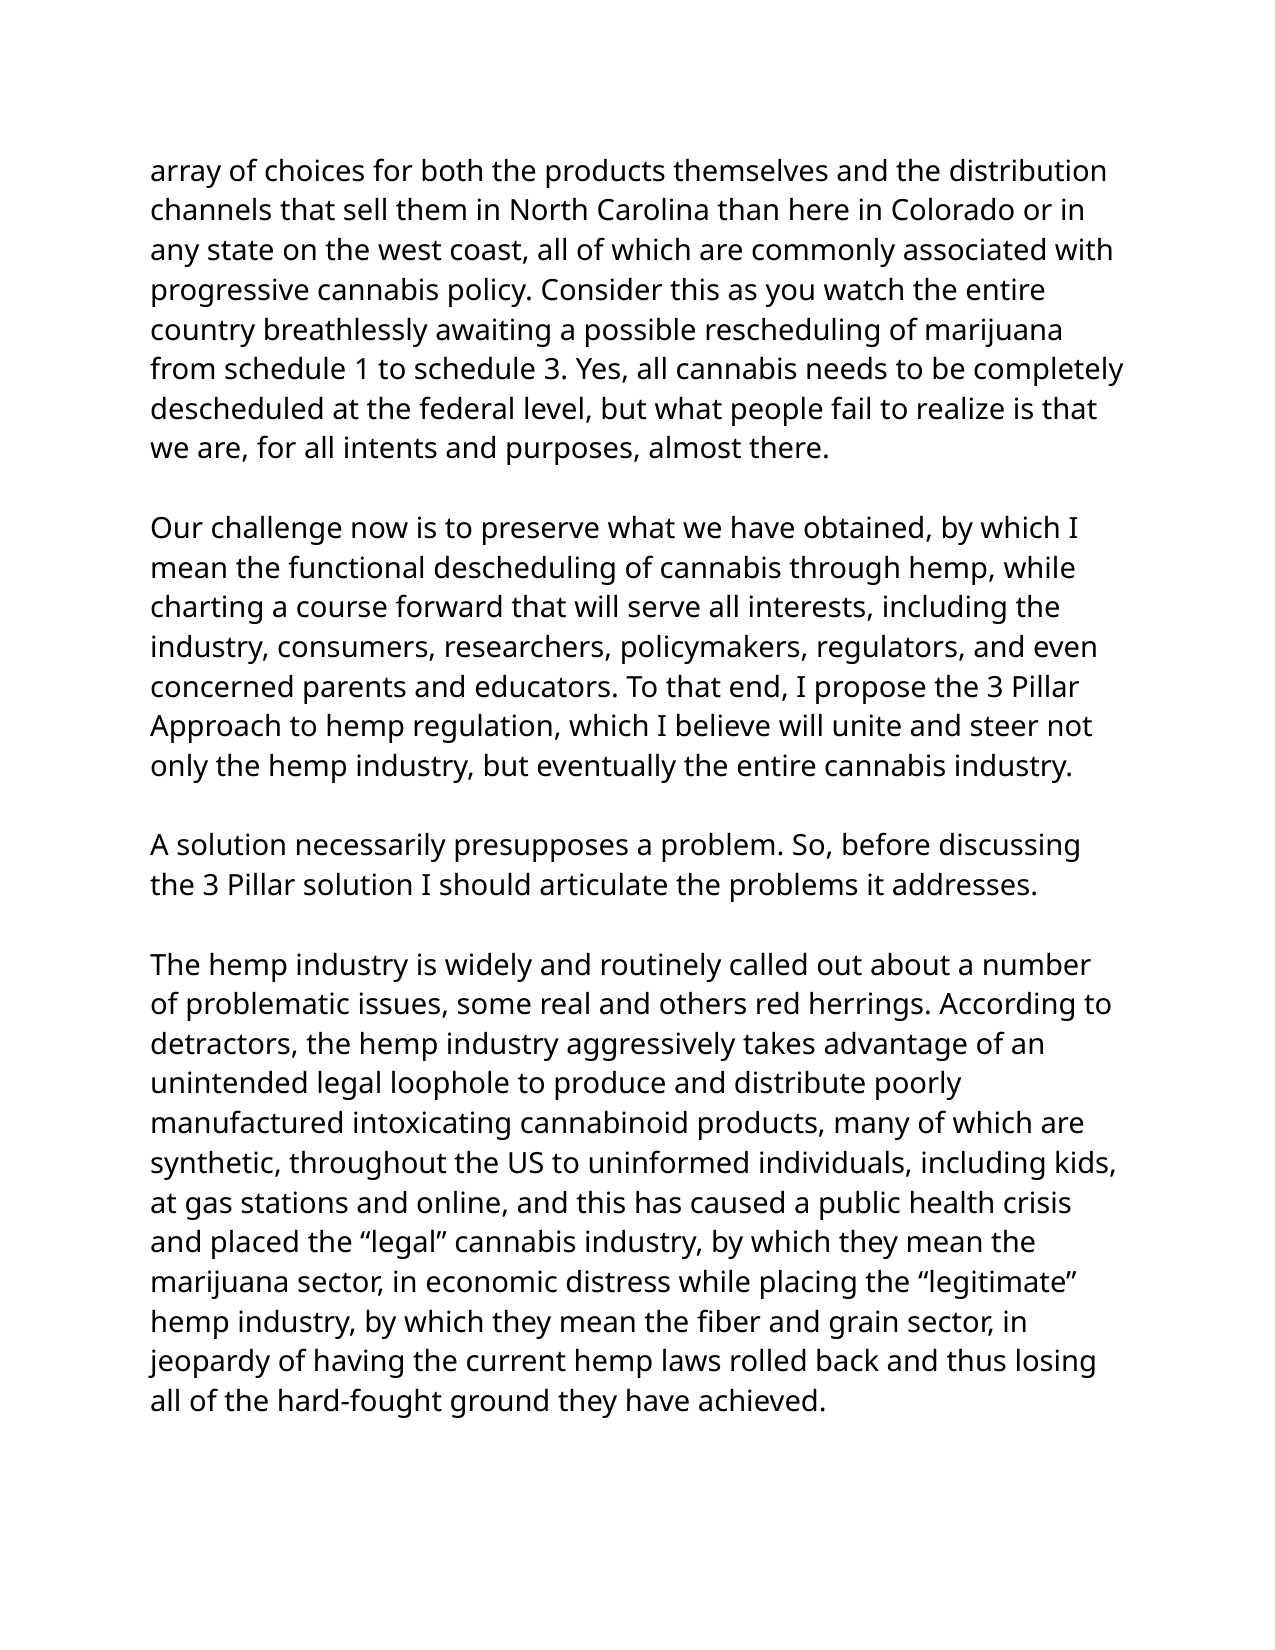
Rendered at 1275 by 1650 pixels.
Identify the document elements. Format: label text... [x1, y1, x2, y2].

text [150, 150, 1125, 467]
text A solution necessarily presupposes a problem. So, before discussing the 3 Pillar solution I should articulate the problems it addresses. [150, 825, 1125, 904]
text Our challenge now is to preserve what we have obtained, by which I mean the functional descheduling of cannabis through hemp, while charting a course forward that will serve all interests, including the industry, consumers, researchers, policymakers, regulators, and even concerned parents and educators. To that end, I propose the 3 Pillar Approach to hemp regulation, which I believe will unite and steer not only the hemp industry, but eventually the entire cannabis industry. [150, 507, 1125, 785]
text The hemp industry is widely and routinely called out about a number of problematic issues, some real and others red herrings. According to detractors, the hemp industry aggressively takes advantage of an unintended legal loophole to produce and distribute poorly manufactured intoxicating cannabinoid products, many of which are synthetic, throughout the US to uninformed individuals, including kids, at gas stations and online, and this has caused a public health crisis and placed the “legal” cannabis industry, by which they mean the marijuana sector, in economic distress while placing the “legitimate” hemp industry, by which they mean the fiber and grain sector, in jeopardy of having the current hemp laws rolled back and thus losing all of the hard-fought ground they have achieved. [150, 944, 1125, 1420]
